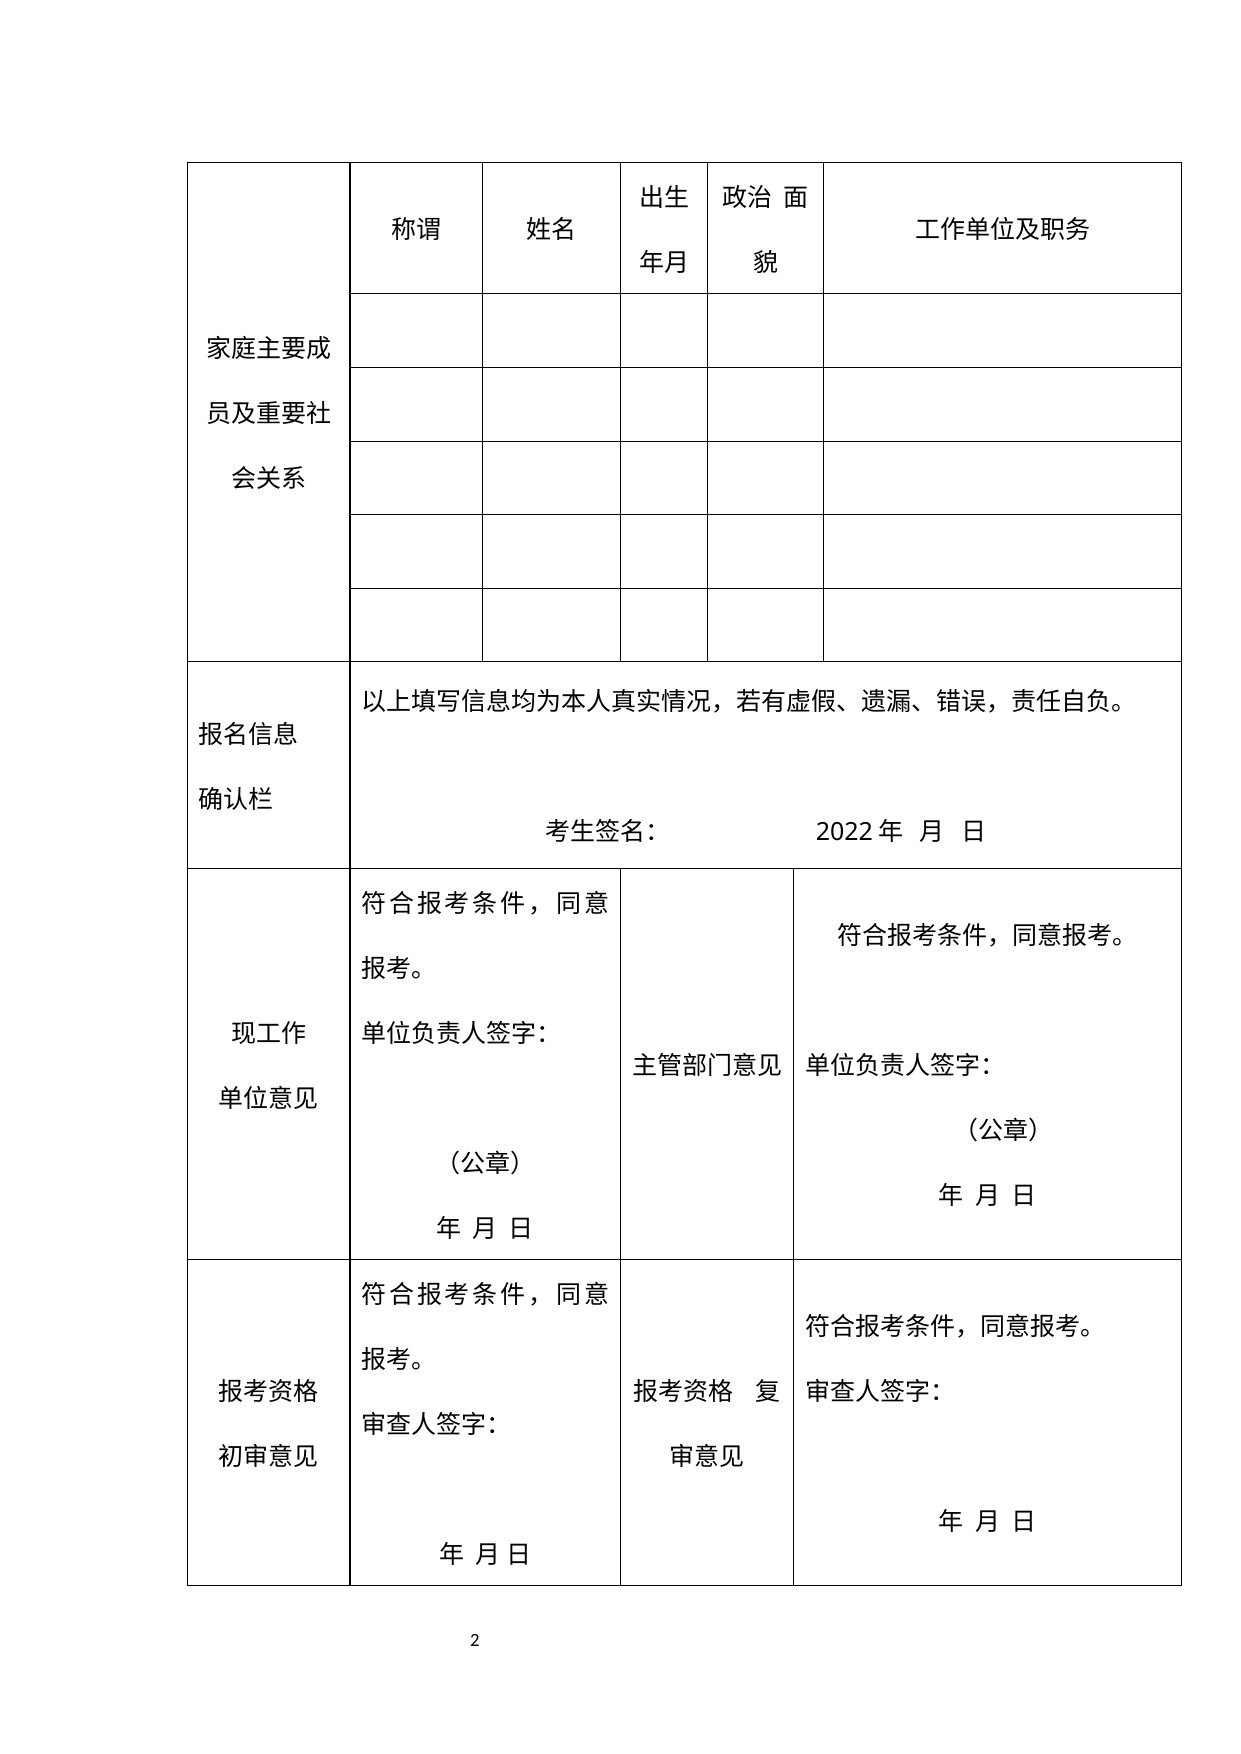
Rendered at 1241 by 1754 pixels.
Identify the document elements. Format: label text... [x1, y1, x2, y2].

table_cell 主管部门意见 [621, 869, 793, 1259]
table_cell 工作单位及职务 [824, 163, 1181, 293]
table_cell [824, 294, 1181, 367]
table_cell [351, 368, 482, 441]
table_cell [708, 294, 823, 367]
table_cell 政治 面貌 [708, 163, 823, 293]
table_cell [621, 294, 707, 367]
table_cell [483, 442, 620, 514]
table_cell [621, 515, 707, 588]
table_cell 报考资格 复审意见 [621, 1260, 793, 1585]
table_cell 家庭主要成员及重要社会关系 [188, 163, 349, 661]
table_cell [708, 368, 823, 441]
table_cell [708, 515, 823, 588]
table_cell 符合报考条件，同意报考。 单位负责人签字： （公章） 年 月 日 [351, 869, 620, 1259]
table_cell [708, 442, 823, 514]
table_cell 出生 年月 [621, 163, 707, 293]
table_cell [483, 368, 620, 441]
table_cell 姓名 [483, 163, 620, 293]
table_cell [824, 442, 1181, 514]
table_cell 称谓 [351, 163, 482, 293]
table_cell 以上填写信息均为本人真实情况，若有虚假、遗漏、错误，责任自负。 考生签名： 2022年 月 日 [351, 662, 1181, 868]
table_cell [621, 368, 707, 441]
table_cell [708, 589, 823, 661]
table_cell [824, 589, 1181, 661]
table_cell 符合报考条件，同意报考。 审查人签字： 年 月 日 [794, 1260, 1181, 1585]
table_cell 现工作 单位意见 [188, 869, 349, 1259]
table_cell [351, 294, 482, 367]
table_cell [483, 589, 620, 661]
table_cell [483, 294, 620, 367]
table_cell 报考资格 初审意见 [188, 1260, 349, 1585]
table_cell [824, 515, 1181, 588]
table_cell [351, 515, 482, 588]
table_cell [351, 442, 482, 514]
table_cell [351, 589, 482, 661]
table_cell 符合报考条件，同意报考。 审查人签字： 年 月 日 [351, 1260, 620, 1585]
table_cell 符合报考条件，同意报考。 单位负责人签字： （公章） 年 月 日 [794, 869, 1181, 1259]
table_cell 报名信息 确认栏 [188, 662, 349, 868]
table_cell [621, 442, 707, 514]
table_cell [483, 515, 620, 588]
table_cell [621, 589, 707, 661]
table_cell [824, 368, 1181, 441]
